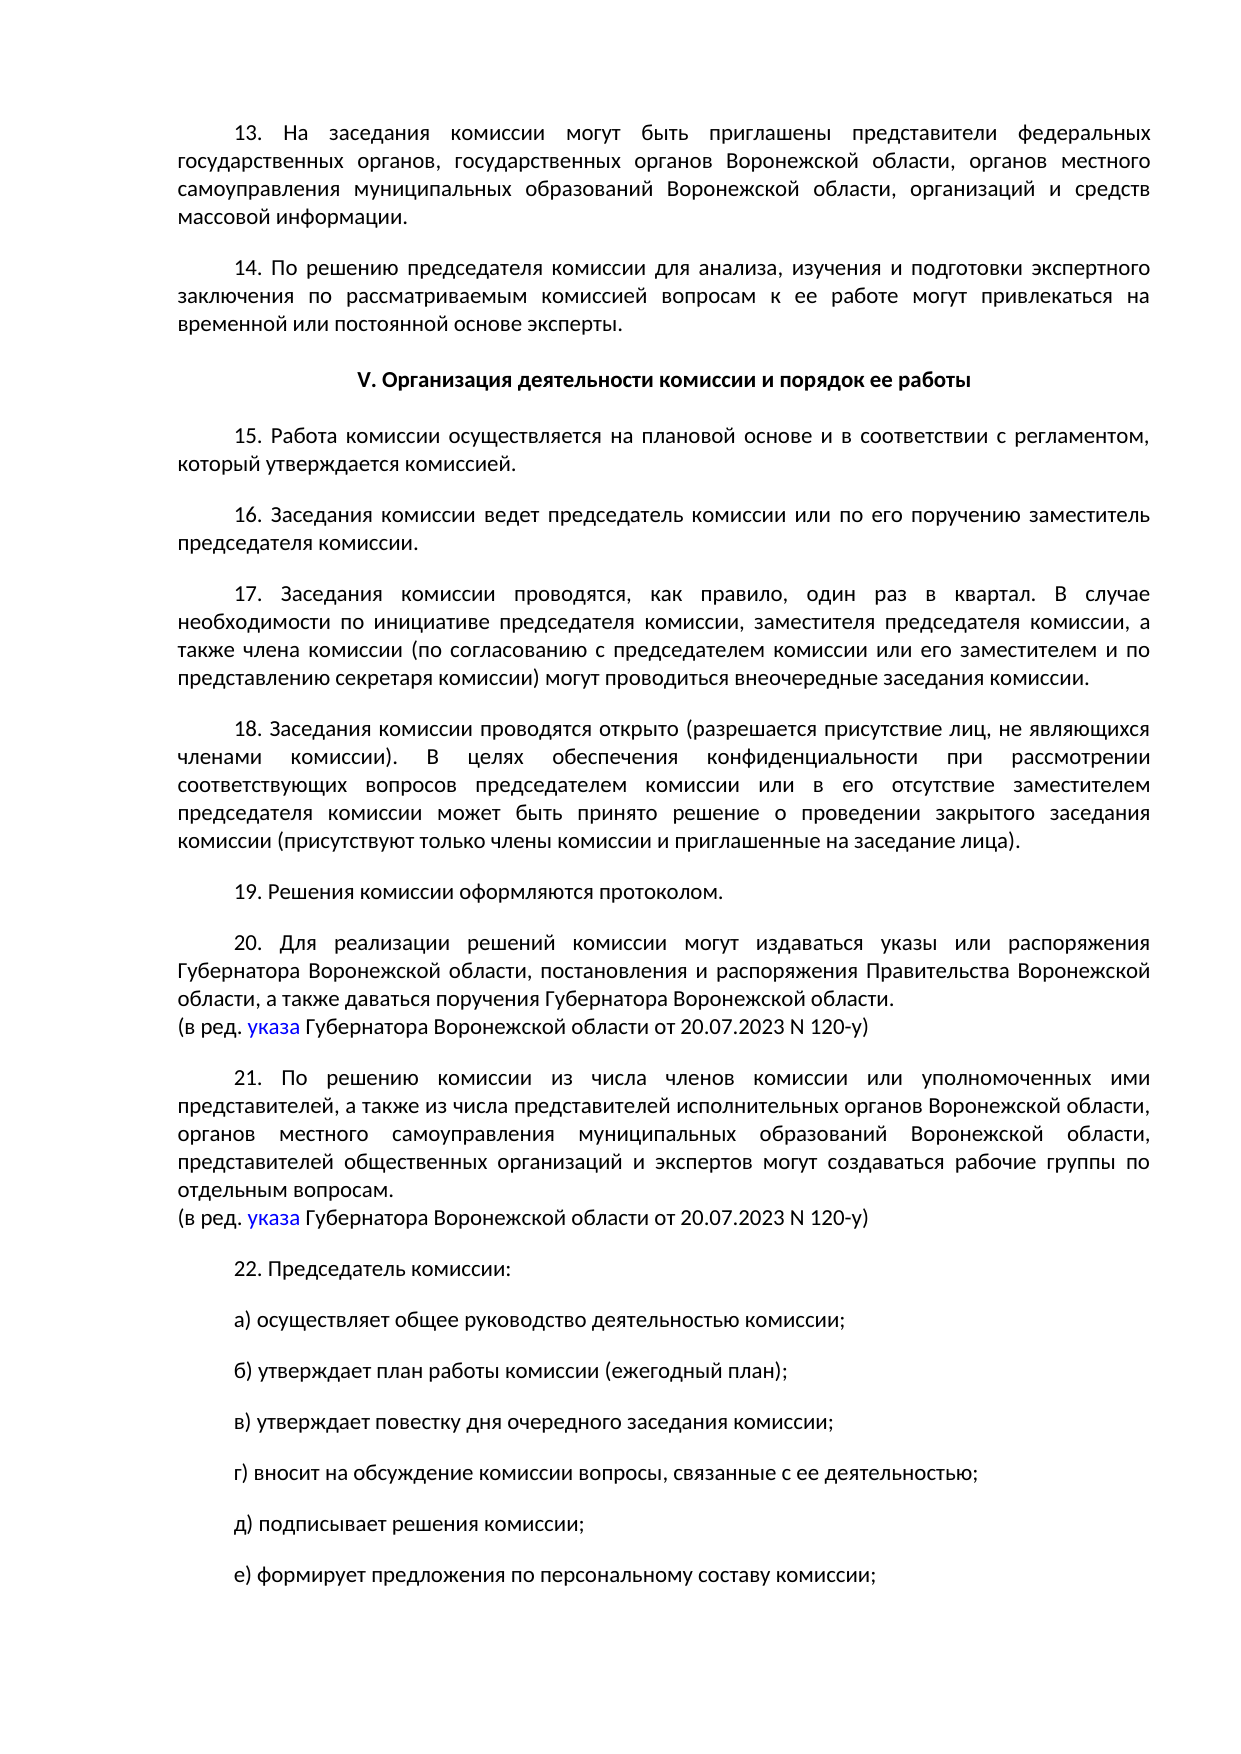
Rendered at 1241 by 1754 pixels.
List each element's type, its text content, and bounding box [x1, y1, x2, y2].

text г) вносит на обсуждение комиссии вопросы, связанные с ее деятельностью; [177, 1458, 1152, 1486]
text а) осуществляет общее руководство деятельностью комиссии; [177, 1305, 1152, 1333]
text (в ред. указа Губернатора Воронежской области от 20.07.2023 N 120-у) [177, 1203, 1152, 1231]
text в) утверждает повестку дня очередного заседания комиссии; [177, 1407, 1152, 1435]
text 14. По решению председателя комиссии для анализа, изучения и подготовки экспертного заключения по рассматриваемым комиссией вопросам к ее работе могут привлекаться на временной или постоянной основе эксперты. [177, 253, 1152, 337]
text 15. Работа комиссии осуществляется на плановой основе и в соответствии с регламентом, который утверждается комиссией. [177, 421, 1152, 477]
text 18. Заседания комиссии проводятся открыто (разрешается присутствие лиц, не являющихся членами комиссии). В целях обеспечения конфиденциальности при рассмотрении соответствующих вопросов председателем комиссии или в его отсутствие заместителем председателя комиссии может быть принято решение о проведении закрытого заседания комиссии (присутствуют только члены комиссии и приглашенные на заседание лица). [177, 714, 1152, 854]
text 19. Решения комиссии оформляются протоколом. [177, 877, 1152, 905]
text (в ред. указа Губернатора Воронежской области от 20.07.2023 N 120-у) [177, 1012, 1152, 1040]
title V. Организация деятельности комиссии и порядок ее работы [177, 365, 1152, 393]
text 21. По решению комиссии из числа членов комиссии или уполномоченных ими представителей, а также из числа представителей исполнительных органов Воронежской области, органов местного самоуправления муниципальных образований Воронежской области, представителей общественных организаций и экспертов могут создаваться рабочие группы по отдельным вопросам. [177, 1063, 1152, 1203]
text 20. Для реализации решений комиссии могут издаваться указы или распоряжения Губернатора Воронежской области, постановления и распоряжения Правительства Воронежской области, а также даваться поручения Губернатора Воронежской области. [177, 928, 1152, 1012]
text д) подписывает решения комиссии; [177, 1509, 1152, 1537]
text 13. На заседания комиссии могут быть приглашены представители федеральных государственных органов, государственных органов Воронежской области, органов местного самоуправления муниципальных образований Воронежской области, организаций и средств массовой информации. [177, 118, 1152, 230]
text 16. Заседания комиссии ведет председатель комиссии или по его поручению заместитель председателя комиссии. [177, 500, 1152, 556]
text б) утверждает план работы комиссии (ежегодный план); [177, 1356, 1152, 1384]
text е) формирует предложения по персональному составу комиссии; [177, 1560, 1152, 1588]
text 22. Председатель комиссии: [177, 1254, 1152, 1282]
text 17. Заседания комиссии проводятся, как правило, один раз в квартал. В случае необходимости по инициативе председателя комиссии, заместителя председателя комиссии, а также члена комиссии (по согласованию с председателем комиссии или его заместителем и по представлению секретаря комиссии) могут проводиться внеочередные заседания комиссии. [177, 579, 1152, 691]
